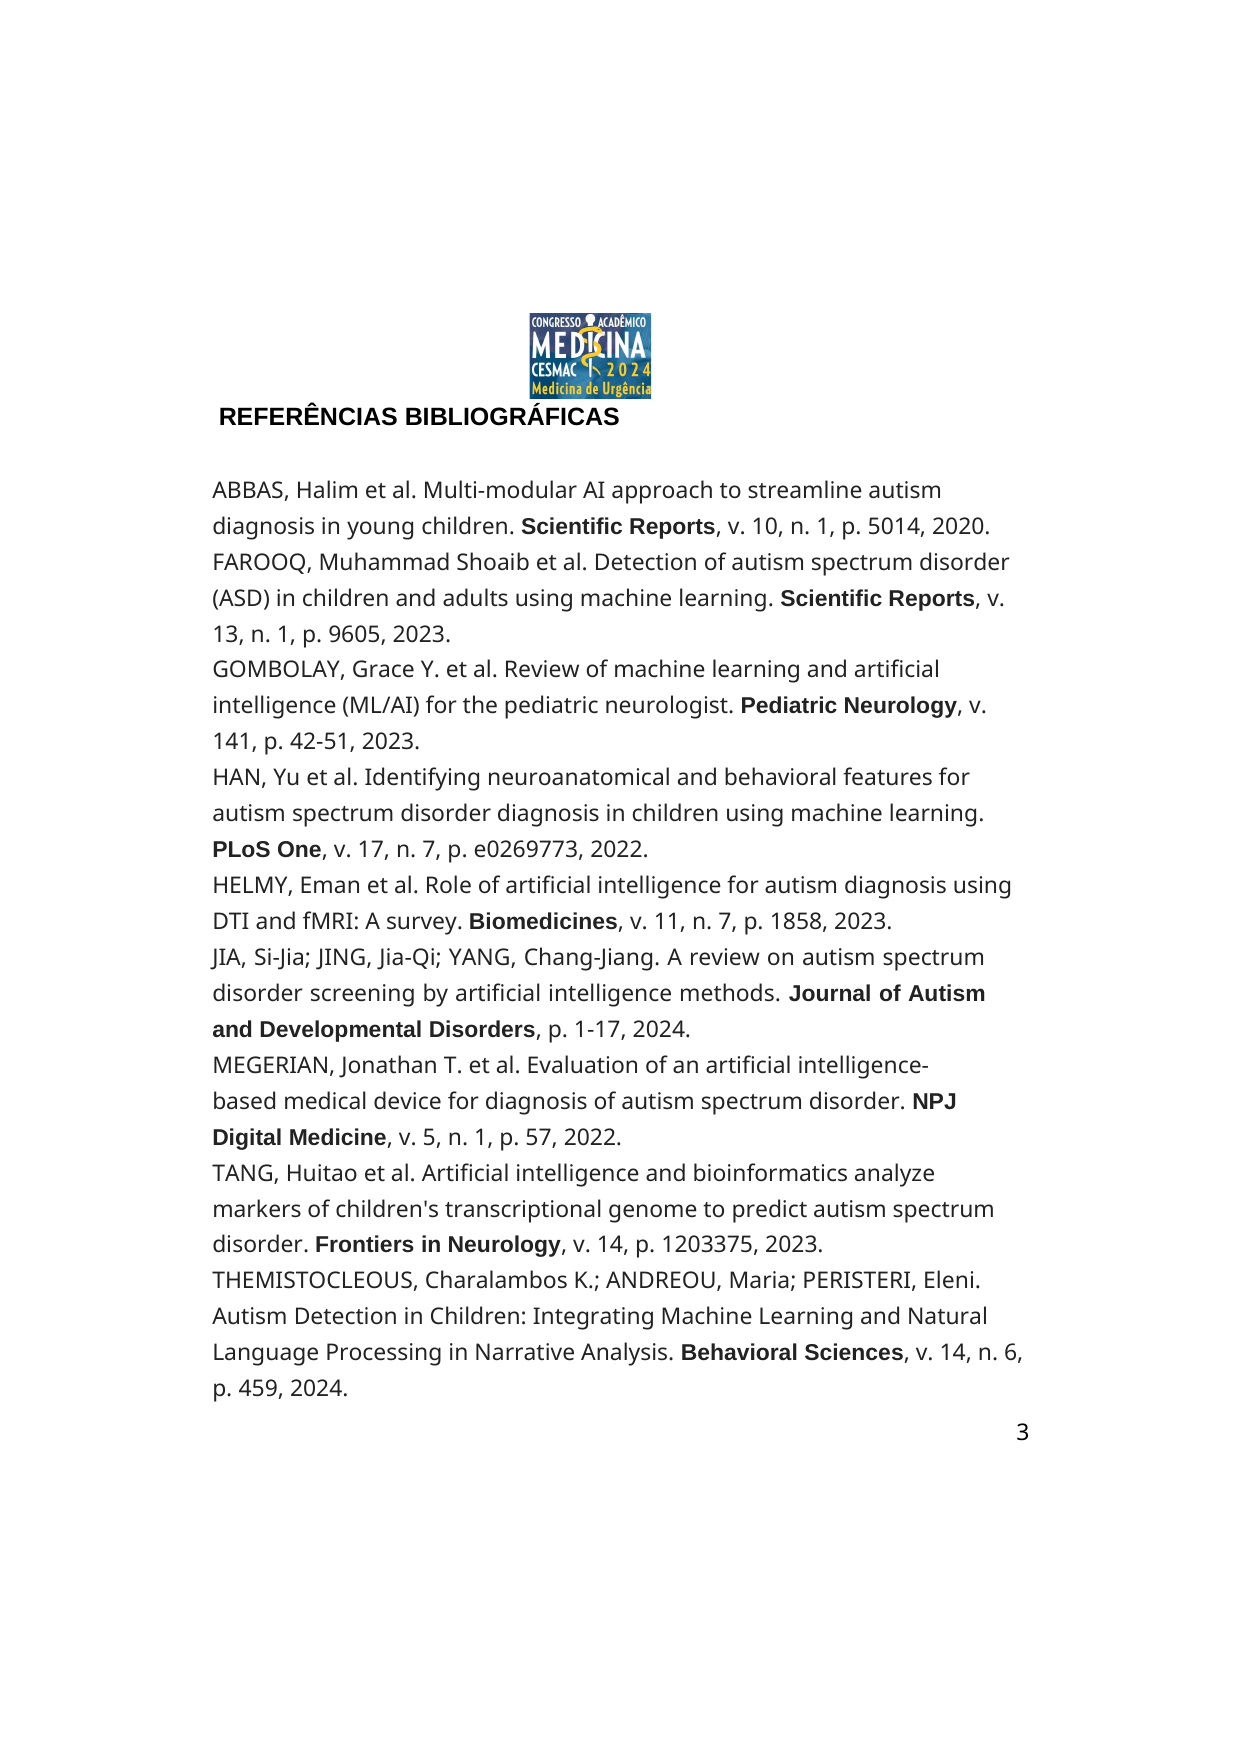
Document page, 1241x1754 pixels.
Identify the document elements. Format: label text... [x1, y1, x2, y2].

text JIA, Si-Jia; JING, Jia-Qi; YANG, Chang-Jiang. A review on autism spectrum disorder screening by artificial intelligence methods. Journal of Autism and Developmental Disorders, p. 1-17, 2024. [212, 941, 986, 1044]
text HELMY, Eman et al. Role of artificial intelligence for autism diagnosis using DTI and fMRI: A survey. Biomedicines, v. 11, n. 7, p. 1858, 2023. [212, 869, 1020, 936]
text Language Processing in Narrative Analysis. Behavioral Sciences, v. 14, n. 6, p. 459, 2024. [212, 1336, 1032, 1403]
text HAN, Yu et al. Identifying neuroanatomical and behavioral features for autism spectrum disorder diagnosis in children using machine learning. PLoS One, v. 17, n. 7, p. e0269773, 2022. [212, 761, 1006, 864]
text FAROOQ, Muhammad Shoaib et al. Detection of autism spectrum disorder (ASD) in children and adults using machine learning. Scientific Reports, v. 13, n. 1, p. 9605, 2023. [212, 546, 1017, 649]
text MEGERIAN, Jonathan T. et al. Evaluation of an artificial intelligence-based medical device for diagnosis of autism spectrum disorder. NPJ Digital Medicine, v. 5, n. 1, p. 57, 2022. [212, 1049, 972, 1152]
text ABBAS, Halim et al. Multi-modular AI approach to streamline autism diagnosis in young children. Scientific Reports, v. 10, n. 1, p. 5014, 2020. [212, 474, 1032, 541]
text TANG, Huitao et al. Artificial intelligence and bioinformatics analyze markers of children's transcriptional genome to predict autism spectrum disorder. Frontiers in Neurology, v. 14, p. 1203375, 2023. [212, 1157, 1024, 1260]
subtitle REFERÊNCIAS BIBLIOGRÁFICAS [218, 402, 1065, 431]
text THEMISTOCLEOUS, Charalambos K.; ANDREOU, Maria; PERISTERI, Eleni. Autism Detection in Children: Integrating Machine Learning and Natural [212, 1264, 1004, 1332]
picture [529, 313, 652, 399]
text GOMBOLAY, Grace Y. et al. Review of machine learning and artificial intelligence (ML/AI) for the pediatric neurologist. Pediatric Neurology, v. 141, p. 42-51, 2023. [212, 653, 1028, 757]
